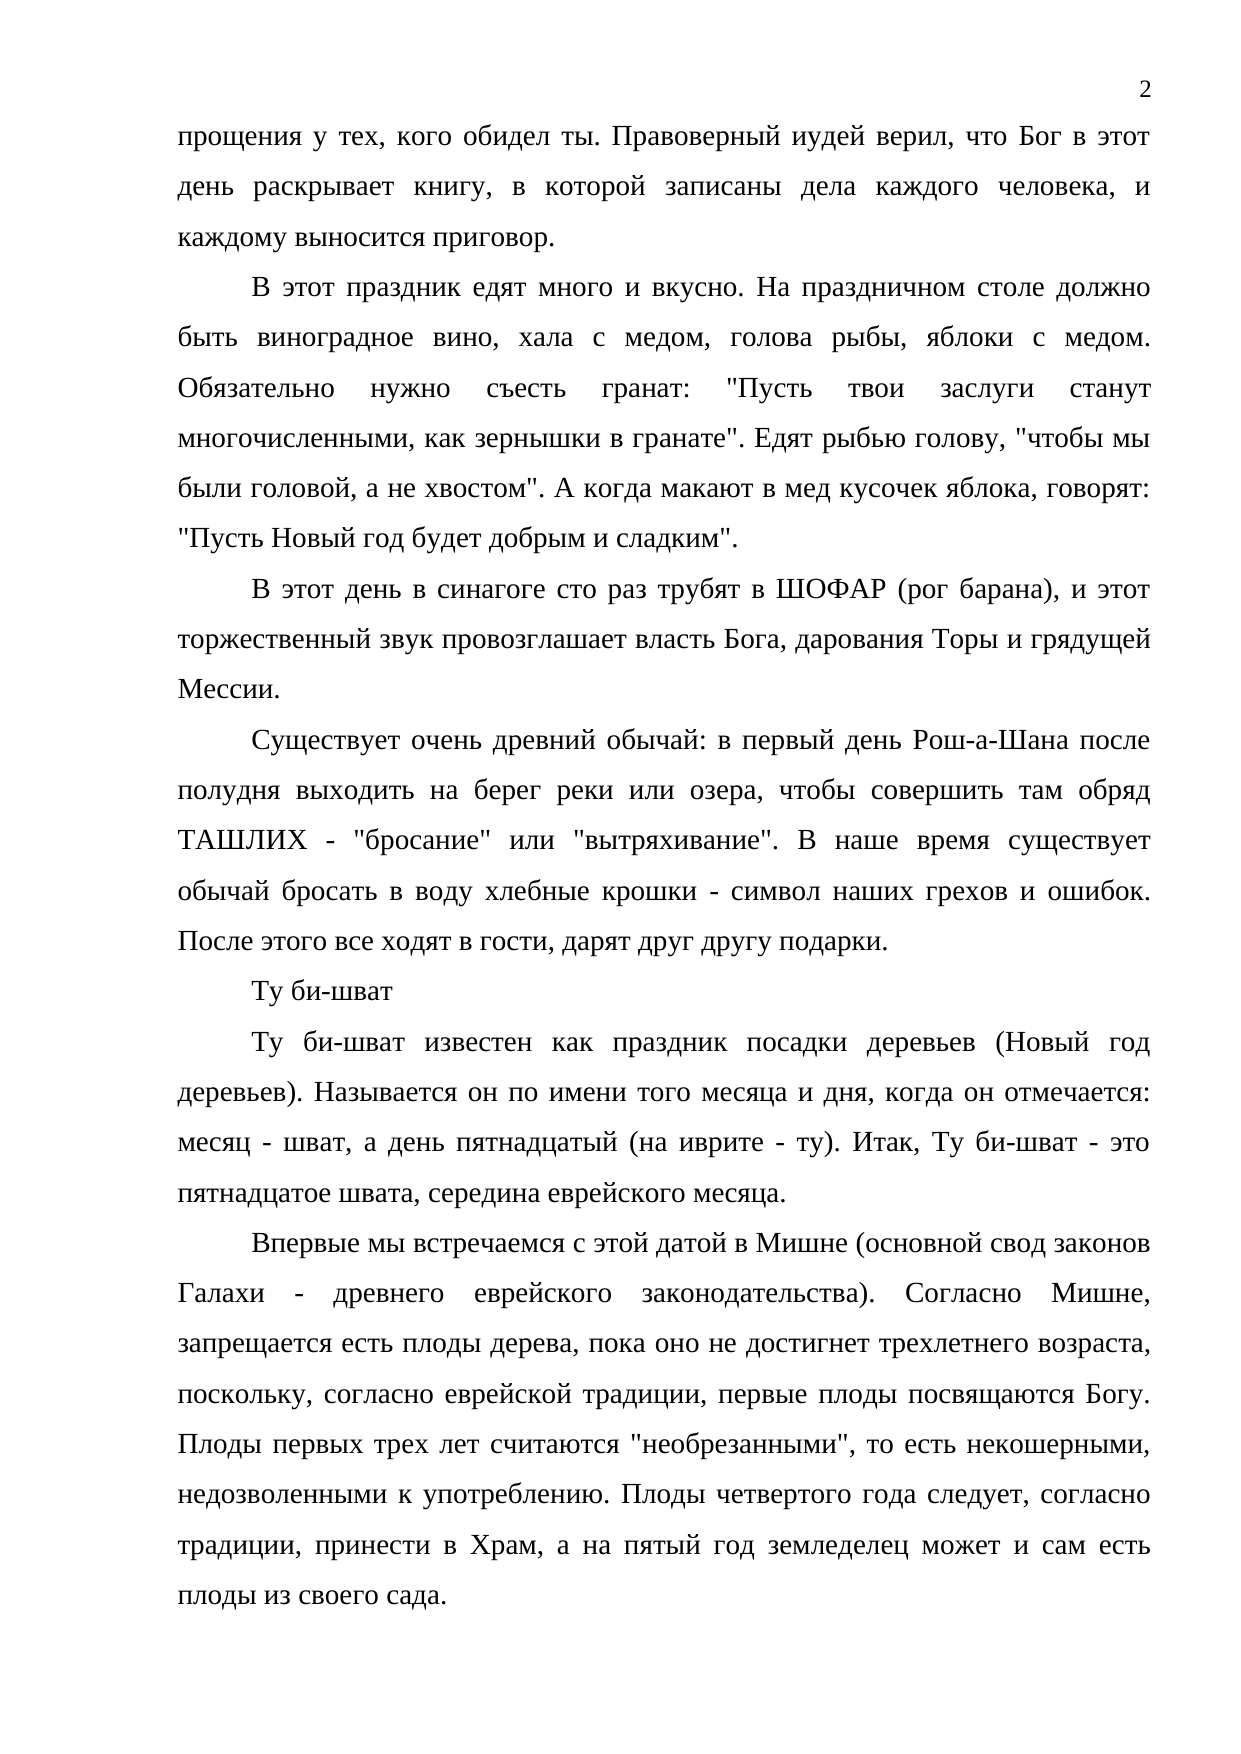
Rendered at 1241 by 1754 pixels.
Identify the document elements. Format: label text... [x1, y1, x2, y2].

text Впервые мы встречаемся с этой датой в Мишне (основной свод законов Галахи - древнего еврейского законодательства). Согласно Мишне, запрещается есть плоды дерева, пока оно не достигнет трехлетнего возраста, поскольку, согласно еврейской традиции, первые плоды посвящаются Богу. Плоды первых трех лет считаются "необрезанными", то есть некошерными, недозволенными к употреблению. Плоды четвертого года следует, согласно традиции, принести в Храм, а на пятый год земледелец может и сам есть плоды из своего сада. [177, 1225, 1152, 1611]
subtitle Ту би-шват [177, 973, 1152, 1007]
text В этот праздник едят много и вкусно. На праздничном столе должно быть виноградное вино, хала с медом, голова рыбы, яблоки с медом. Обязательно нужно съесть гранат: "Пусть твои заслуги станут многочисленными, как зернышки в гранате". Едят рыбью голову, "чтобы мы были головой, а не хвостом". А когда макают в мед кусочек яблока, говорят: "Пусть Новый год будет добрым и сладким". [177, 269, 1152, 554]
text Ту би-шват известен как праздник посадки деревьев (Новый год деревьев). Называется он по имени того месяца и дня, когда он отмечается: месяц - шват, а день пятнадцатый (на иврите - ту). Итак, Ту би-шват - это пятнадцатое швата, середина еврейского месяца. [177, 1024, 1152, 1208]
text В этот день в синагоге сто раз трубят в ШОФАР (рог барана), и этот торжественный звук провозглашает власть Бога, дарования Торы и грядущей Мессии. [177, 571, 1152, 705]
text Существует очень древний обычай: в первый день Рош-а-Шана после полудня выходить на берег реки или озера, чтобы совершить там обряд ТАШЛИХ - "бросание" или "вытряхивание". В наше время существует обычай бросать в воду хлебные крошки - символ наших грехов и ошибок. После этого все ходят в гости, дарят друг другу подарки. [177, 722, 1152, 957]
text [177, 118, 1152, 252]
